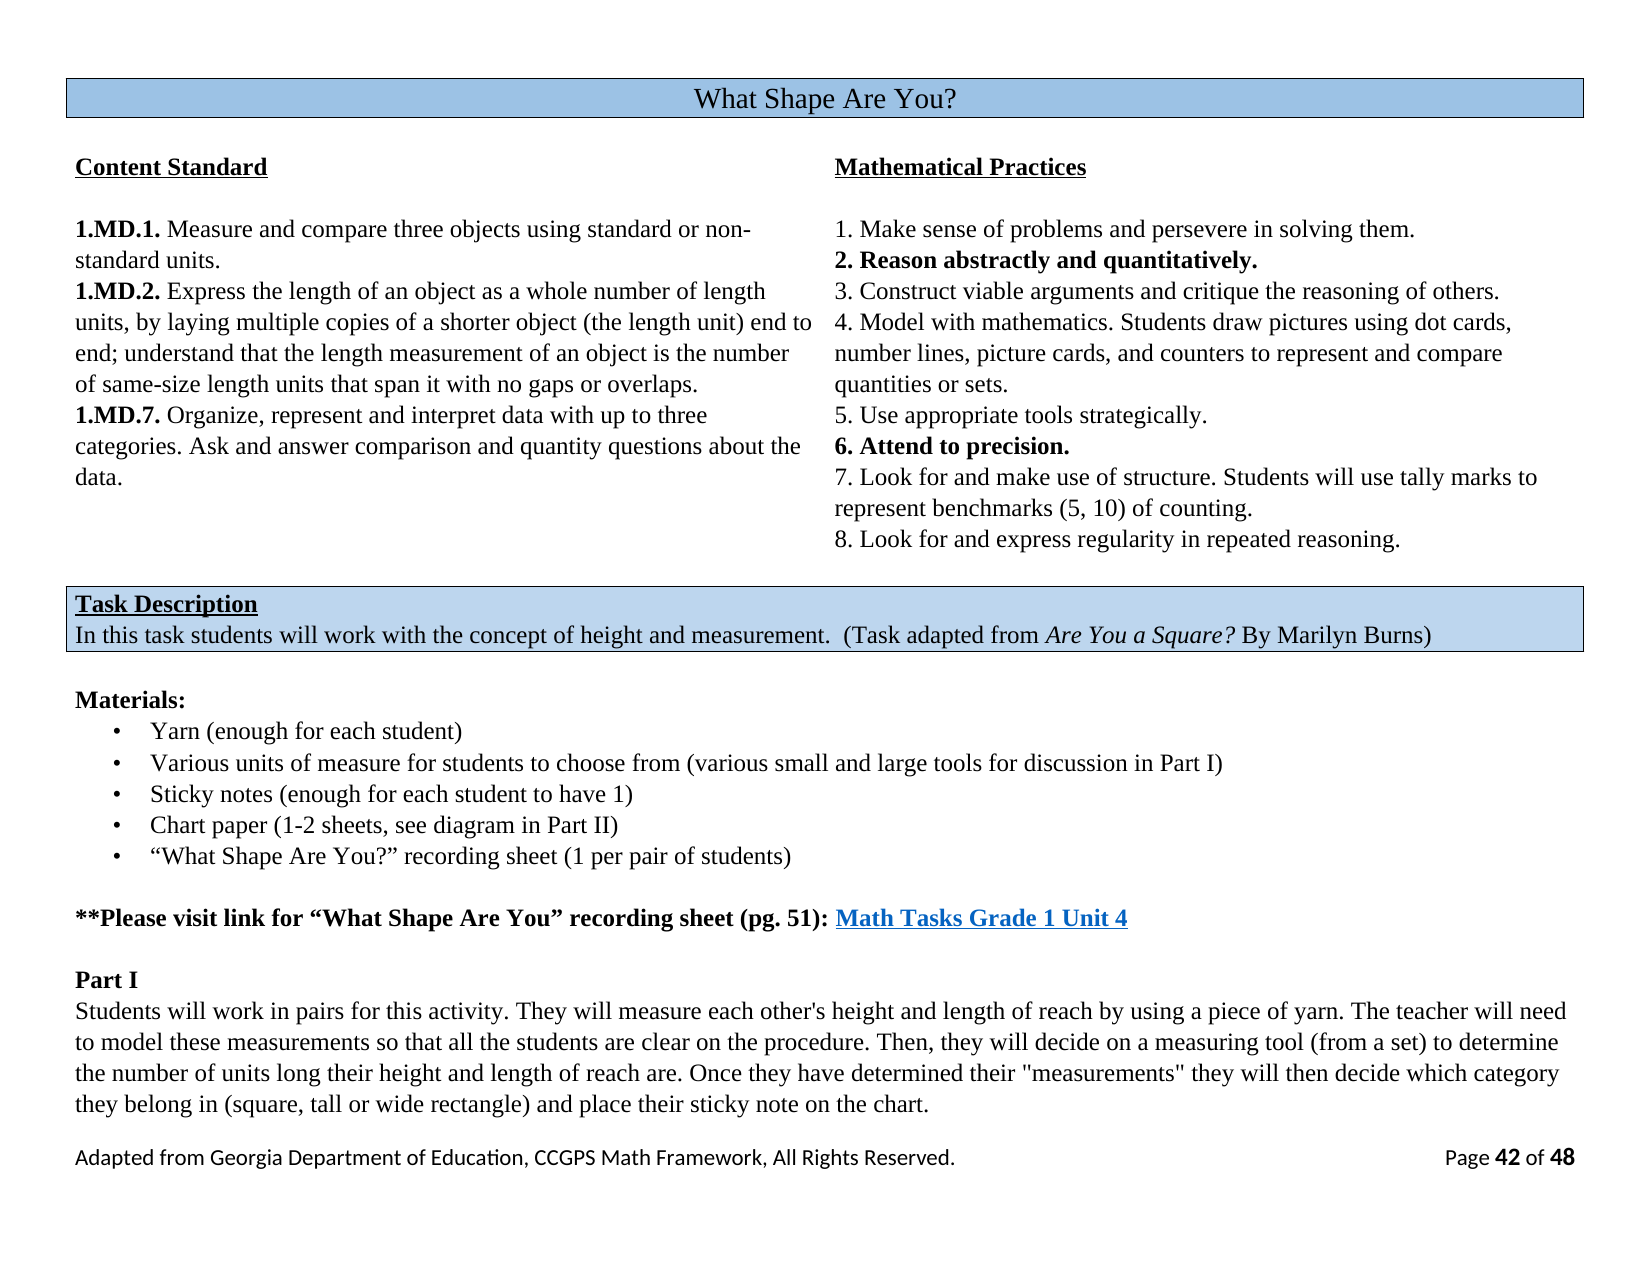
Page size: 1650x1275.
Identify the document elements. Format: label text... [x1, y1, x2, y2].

text 7. Look for and make use of structure. Students will use tally marks to represent benchmarks (5, 10) of counting. [834, 462, 1575, 522]
text In this task students will work with the concept of height and measurement. (Task adapted from Are You a Square? By Marilyn Burns) [67, 617, 1583, 651]
text 2. Reason abstractly and quantitatively. [834, 245, 1575, 273]
text Students will work in pairs for this activity. They will measure each other's height and length of reach by using a piece of yarn. The teacher will need to model these measurements so that all the students are clear on the procedure. Then, they will decide on a measuring tool (from a set) to determine the number of units long their height and length of reach are. Once they have determined their "measurements" they will then decide which category they belong in (square, tall or wide rectangle) and place their sticky note on the chart. [75, 996, 1575, 1118]
text Content Standard [75, 152, 816, 180]
text 6. Attend to precision. [834, 431, 1575, 460]
text **Please visit link for “What Shape Are You” recording sheet (pg. 51): Math Tasks Grade 1 Unit 4 [75, 903, 1575, 932]
list Sticky notes (enough for each student to have 1) [112, 779, 1575, 807]
text 1. Make sense of problems and persevere in solving them. [834, 214, 1575, 242]
text Mathematical Practices [834, 152, 1575, 180]
text 1.MD.1. Measure and compare three objects using standard or non-standard units. [75, 214, 816, 273]
text 8. Look for and express regularity in repeated reasoning. [834, 524, 1575, 553]
list Chart paper (1-2 sheets, see diagram in Part II) [112, 810, 1575, 838]
subtitle What Shape Are You? [67, 79, 1583, 117]
text Part I [75, 965, 1575, 994]
list Various units of measure for students to choose from (various small and large tools for discussion in Part I) [112, 748, 1575, 776]
text 1.MD.7. Organize, represent and interpret data with up to three categories. Ask and answer comparison and quantity questions about the data. [75, 400, 816, 491]
text 1.MD.2. Express the length of an object as a whole number of length units, by laying multiple copies of a shorter object (the length unit) end to end; understand that the length measurement of an object is the number of same-size length units that span it with no gaps or overlaps. [75, 276, 816, 398]
text 4. Model with mathematics. Students draw pictures using dot cards, number lines, picture cards, and counters to represent and compare quantities or sets. [834, 307, 1575, 398]
text Task Description [67, 587, 1583, 617]
list “What Shape Are You?” recording sheet (1 per pair of students) [112, 841, 1575, 869]
text 3. Construct viable arguments and critique the reasoning of others. [834, 276, 1575, 304]
list Yarn (enough for each student) [112, 717, 1575, 745]
text 5. Use appropriate tools strategically. [834, 400, 1575, 429]
text Materials: [75, 686, 1575, 714]
